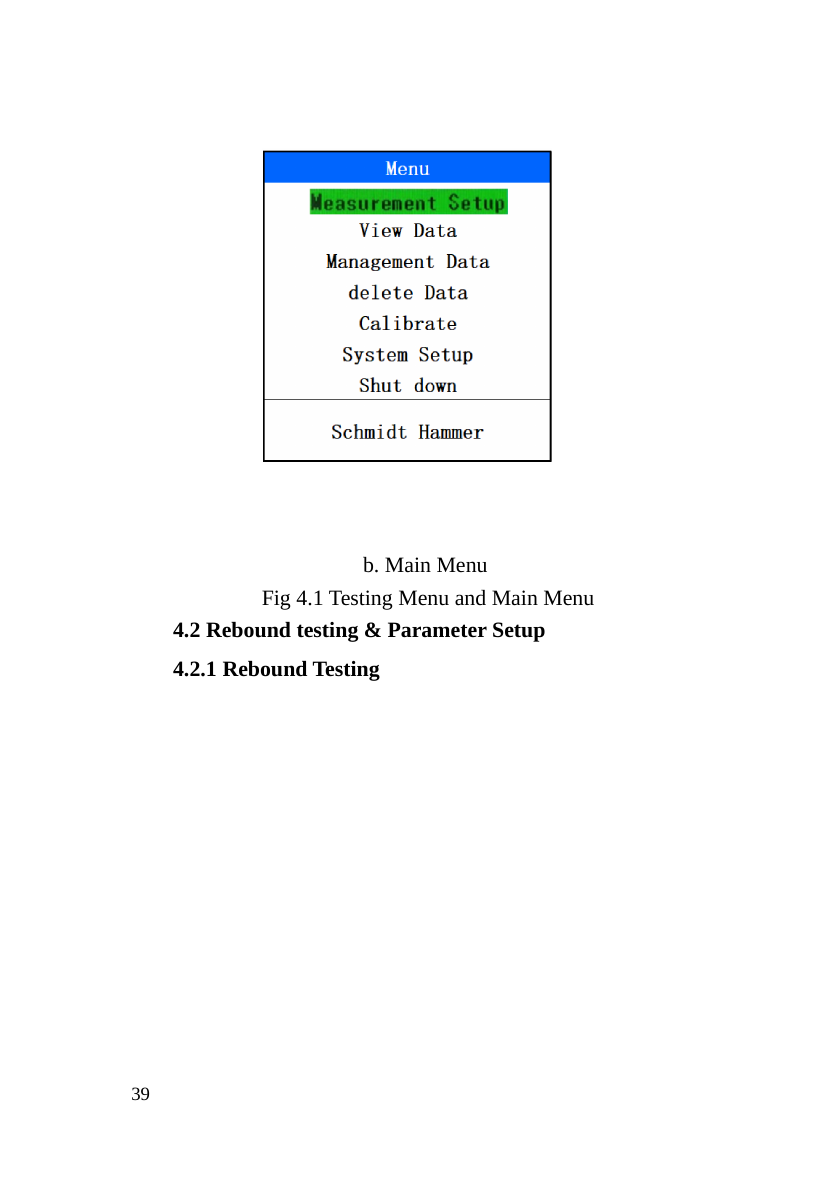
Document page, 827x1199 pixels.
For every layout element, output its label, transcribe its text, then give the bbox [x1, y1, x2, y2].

subtitle 4.2 Rebound testing & Parameter Setup [122, 613, 704, 646]
picture [261, 148, 553, 465]
subtitle 4.2.1 Rebound Testing [122, 652, 704, 684]
text Fig 4.1 Testing Menu and Main Menu [122, 581, 704, 613]
text b. Main Menu [122, 548, 704, 581]
